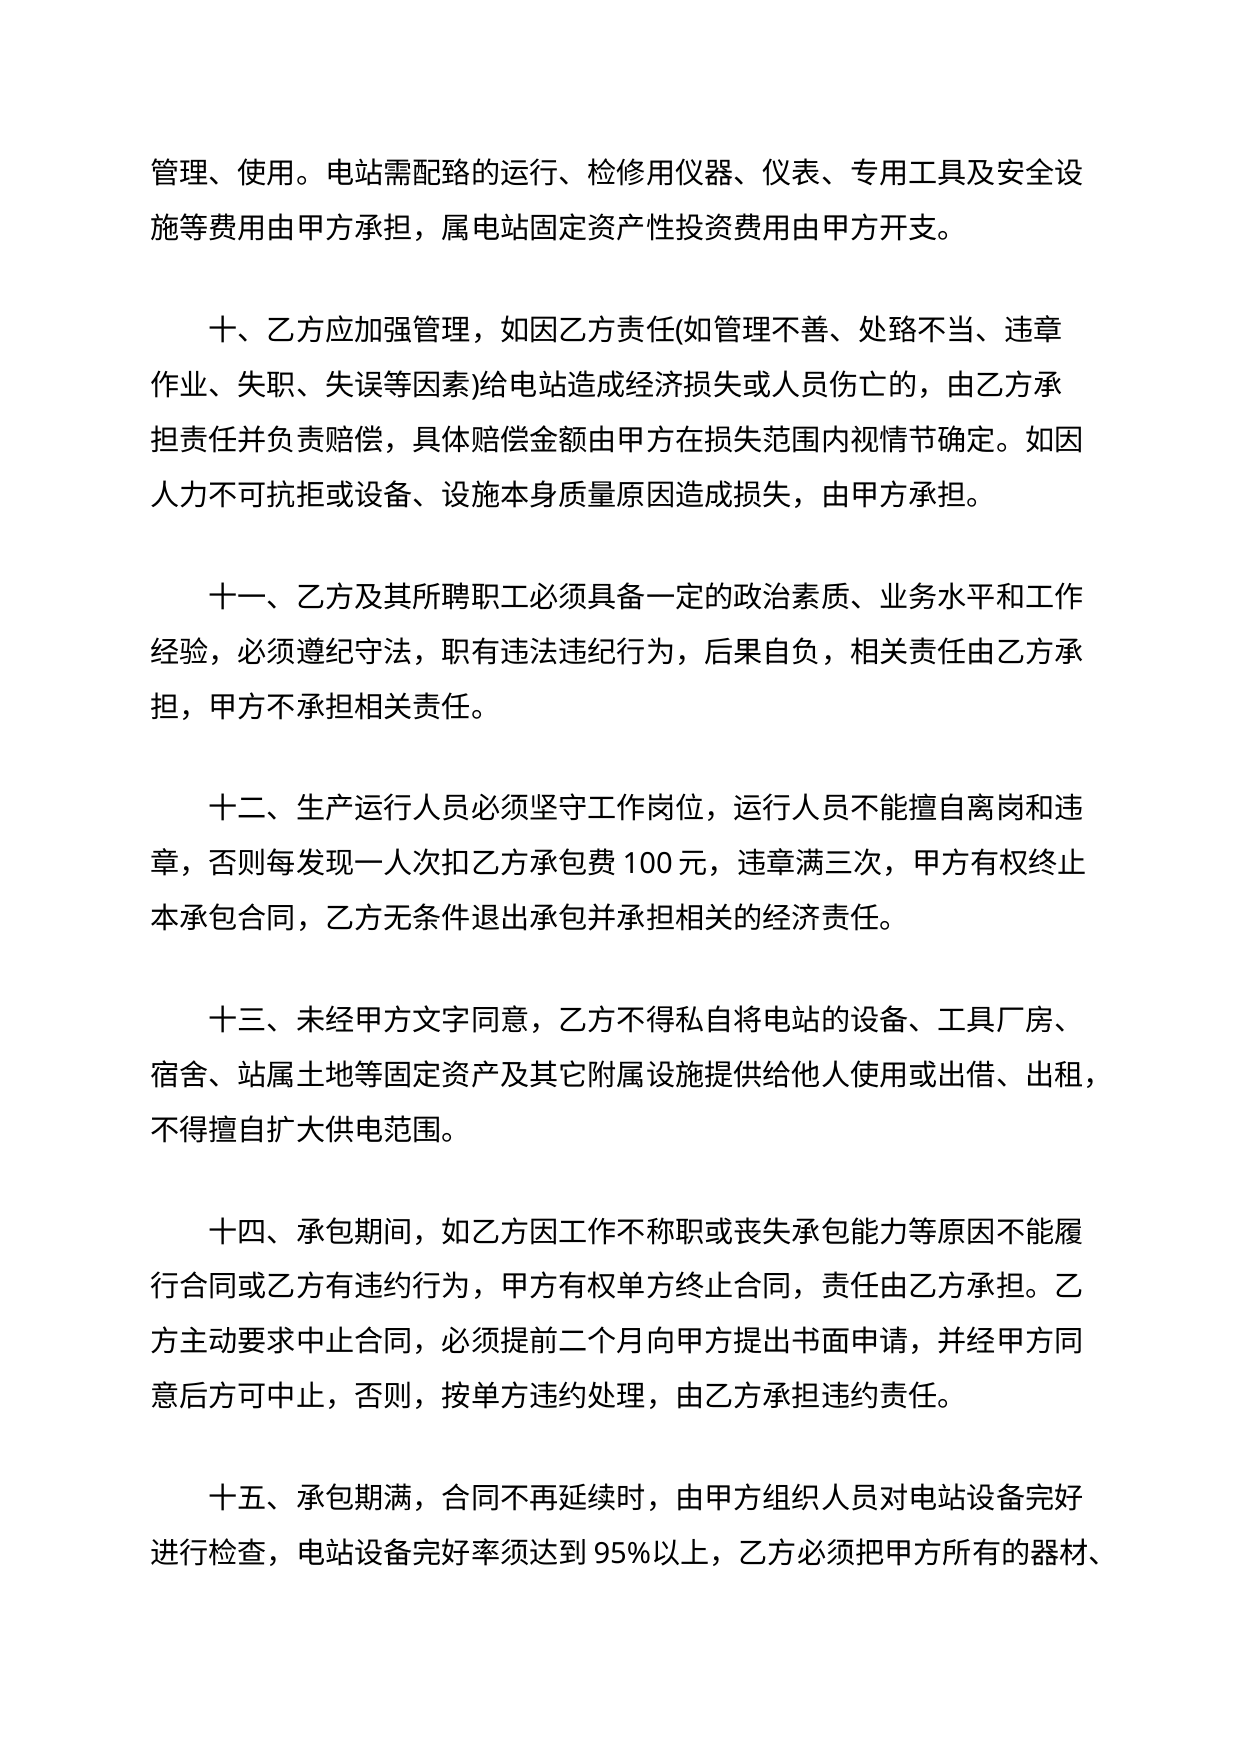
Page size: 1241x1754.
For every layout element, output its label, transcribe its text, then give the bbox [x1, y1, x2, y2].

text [150, 150, 1090, 247]
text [150, 1474, 1090, 1572]
text 十二、生产运行人员必须坚守工作岗位，运行人员不能擅自离岗和违章，否则每发现一人次扣乙方承包费100元，违章满三次，甲方有权终止本承包合同，乙方无条件退出承包并承担相关的经济责任。 [150, 785, 1090, 937]
text 十四、承包期间，如乙方因工作不称职或丧失承包能力等原因不能履行合同或乙方有违约行为，甲方有权单方终止合同，责任由乙方承担。乙方主动要求中止合同，必须提前二个月向甲方提出书面申请，并经甲方同意后方可中止，否则，按单方违约处理，由乙方承担违约责任。 [150, 1208, 1090, 1415]
text 十三、未经甲方文字同意，乙方不得私自将电站的设备、工具厂房、宿舍、站属土地等固定资产及其它附属设施提供给他人使用或出借、出租，不得擅自扩大供电范围。 [150, 997, 1090, 1149]
text 十一、乙方及其所聘职工必须具备一定的政治素质、业务水平和工作经验，必须遵纪守法，职有违法违纪行为，后果自负，相关责任由乙方承担，甲方不承担相关责任。 [150, 573, 1090, 725]
text 十、乙方应加强管理，如因乙方责任(如管理不善、处臵不当、违章作业、失职、失误等因素)给电站造成经济损失或人员伤亡的，由乙方承担责任并负责赔偿，具体赔偿金额由甲方在损失范围内视情节确定。如因人力不可抗拒或设备、设施本身质量原因造成损失，由甲方承担。 [150, 307, 1090, 514]
